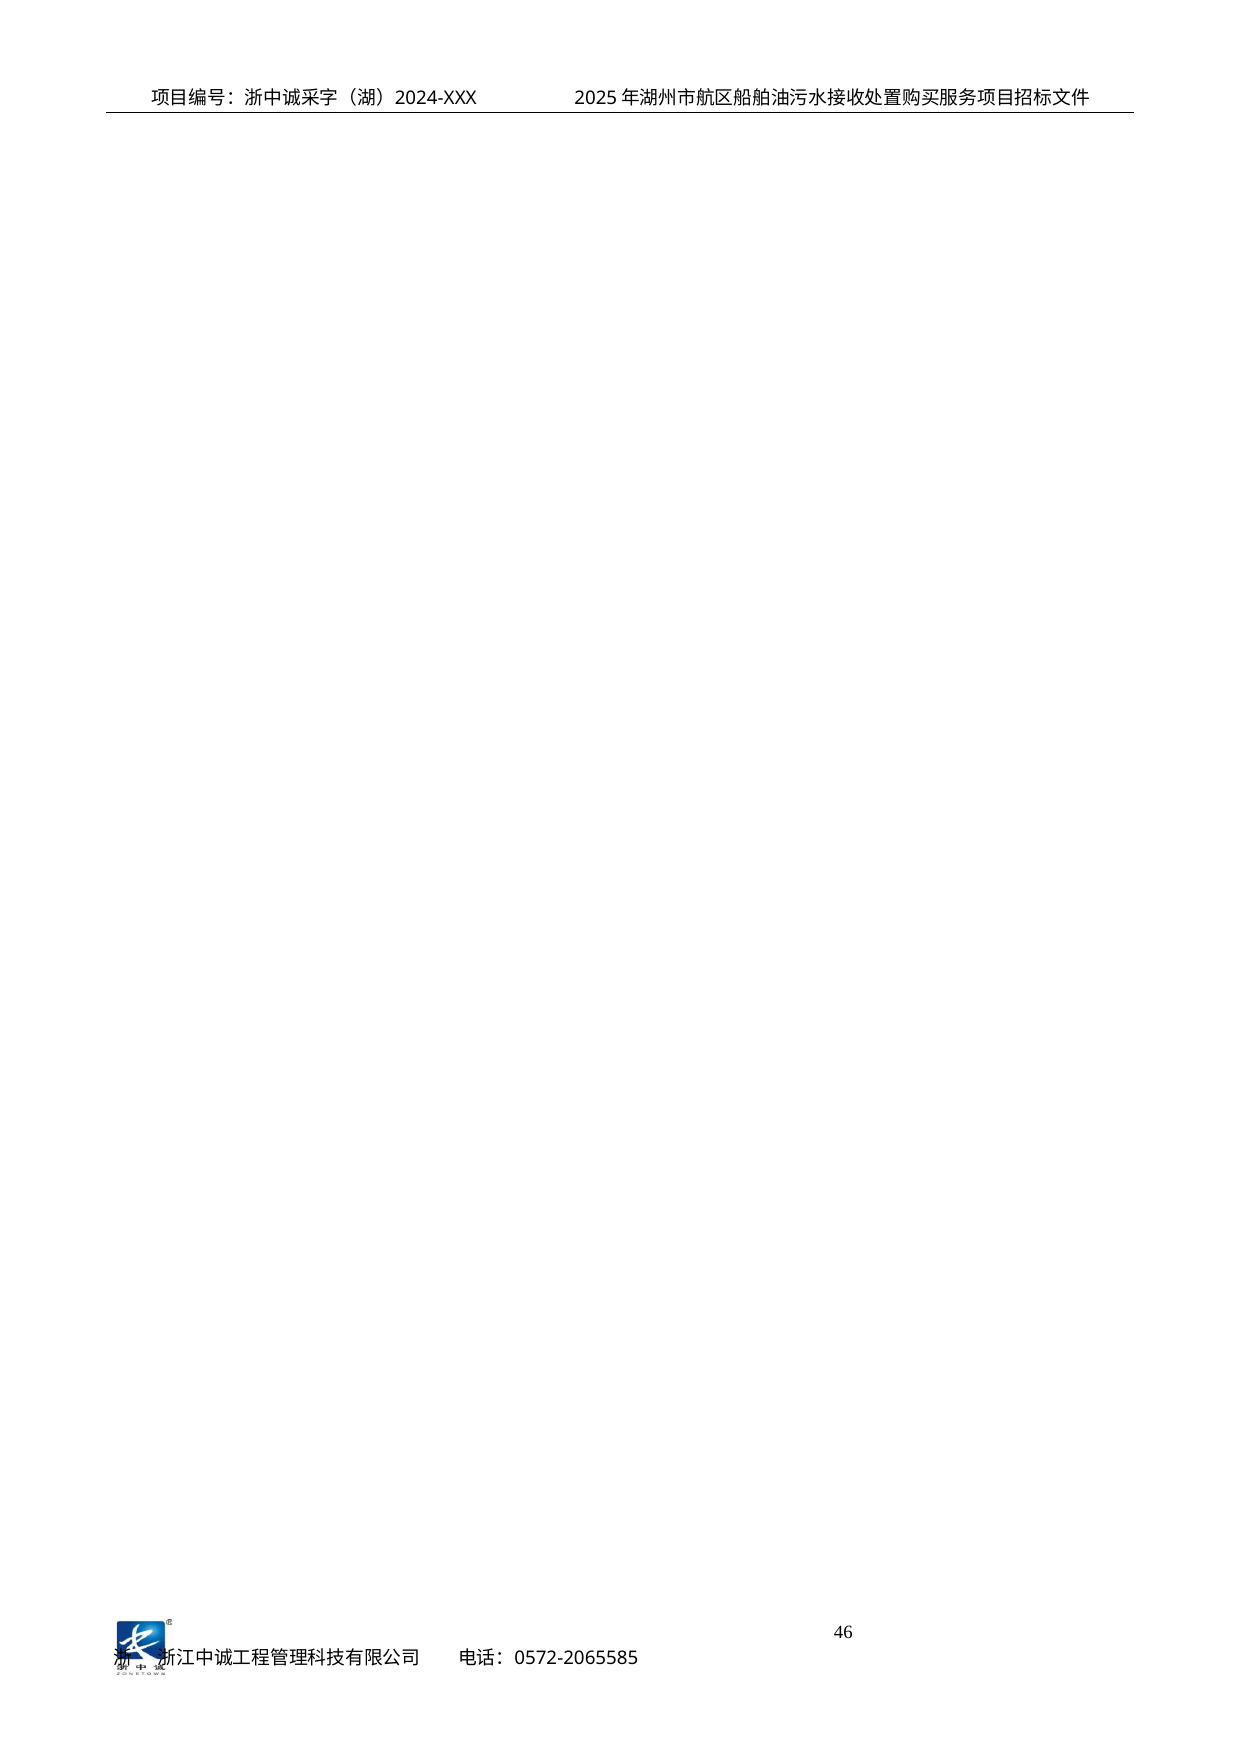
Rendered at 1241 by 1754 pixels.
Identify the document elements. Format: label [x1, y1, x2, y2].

picture [116, 1619, 173, 1675]
